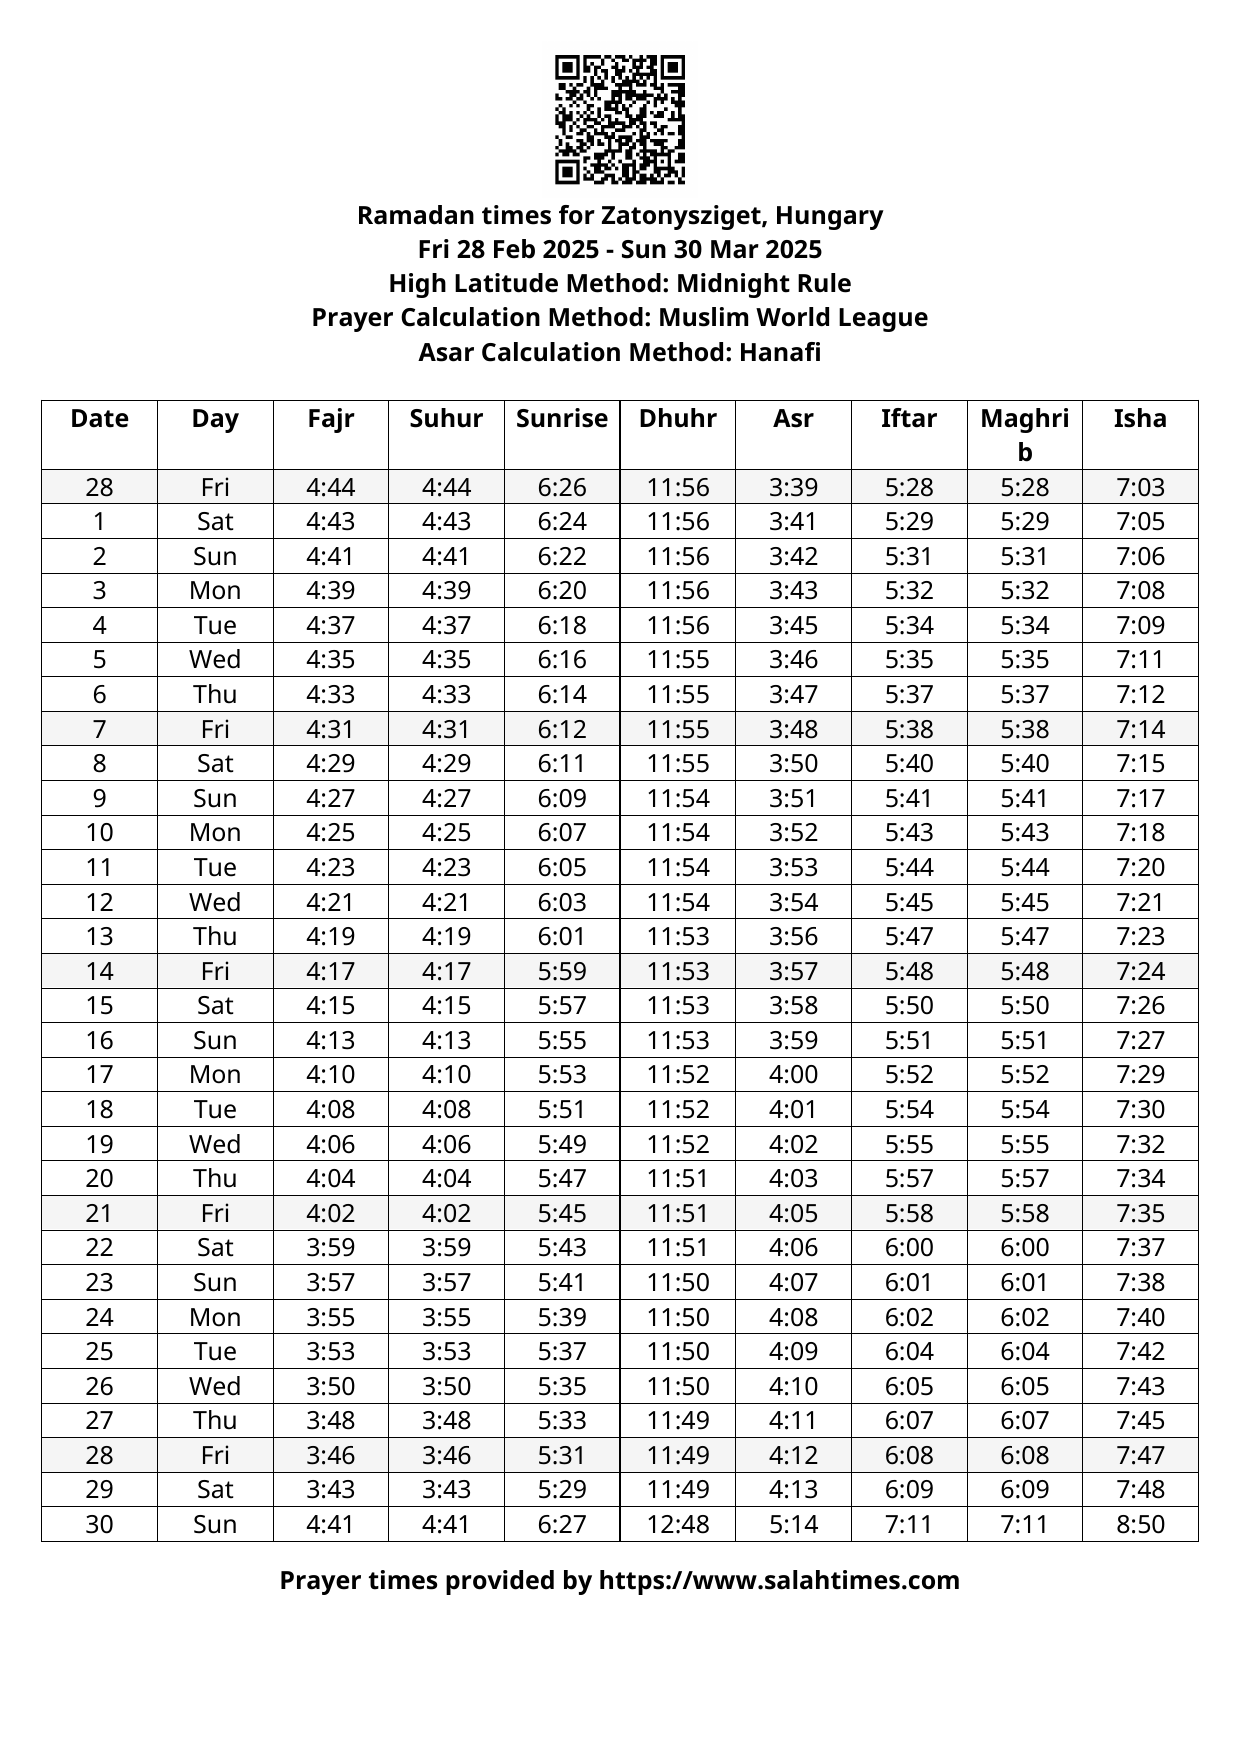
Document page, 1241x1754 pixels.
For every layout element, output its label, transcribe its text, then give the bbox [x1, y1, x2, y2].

table_cell 5:37 [852, 677, 967, 711]
table_cell 7:27 [1083, 1023, 1198, 1057]
text Ramadan times for Zatonysziget, Hungary [42, 198, 1198, 232]
table_cell 5:41 [968, 781, 1082, 814]
table_cell 5:51 [968, 1023, 1082, 1057]
table_cell 11:49 [621, 1438, 735, 1472]
table_cell Fri [158, 954, 273, 987]
table_cell 29 [42, 1473, 157, 1506]
table_cell 3:46 [274, 1438, 388, 1472]
table_cell 11:52 [621, 1092, 735, 1126]
table_cell 5:29 [505, 1473, 619, 1506]
table_cell 3:55 [389, 1300, 504, 1333]
table_cell Sat [158, 1231, 273, 1264]
table_cell 5:53 [505, 1058, 619, 1091]
table_cell 11:53 [621, 954, 735, 987]
table_cell 26 [42, 1369, 157, 1402]
table_cell 3:43 [274, 1473, 388, 1506]
table_cell 11:55 [621, 643, 735, 676]
table_cell 12:48 [621, 1507, 735, 1541]
table_cell 11:52 [621, 1127, 735, 1160]
table_cell 5:45 [505, 1196, 619, 1229]
table_cell Tue [158, 850, 273, 884]
table_cell 5 [42, 643, 157, 676]
table_cell 4:02 [736, 1127, 851, 1160]
table_cell 5:33 [505, 1404, 619, 1437]
table_cell 3:50 [736, 746, 851, 780]
table_cell 4:10 [736, 1369, 851, 1402]
table_cell 5:51 [852, 1023, 967, 1057]
table_cell 8:50 [1083, 1507, 1198, 1541]
table_cell 6:01 [852, 1265, 967, 1299]
table_cell 5:52 [968, 1058, 1082, 1091]
table_cell 4:21 [389, 885, 504, 918]
table_cell 7:21 [1083, 885, 1198, 918]
table_cell 6:09 [968, 1473, 1082, 1506]
table_cell 11:55 [621, 712, 735, 745]
table_cell 6:07 [968, 1404, 1082, 1437]
table_cell 5:39 [505, 1300, 619, 1333]
table_cell Thu [158, 1404, 273, 1437]
table_cell 3:54 [736, 885, 851, 918]
table_cell 13 [42, 919, 157, 953]
table_cell 5:57 [968, 1161, 1082, 1195]
table_cell 7:34 [1083, 1161, 1198, 1195]
table_cell 11:50 [621, 1369, 735, 1402]
table_cell 5:43 [968, 816, 1082, 849]
table_cell 5:52 [852, 1058, 967, 1091]
table_cell 6:05 [505, 850, 619, 884]
table_cell 5:40 [968, 746, 1082, 780]
table_cell Thu [158, 677, 273, 711]
table_cell 3:48 [736, 712, 851, 745]
table_cell 6:02 [968, 1300, 1082, 1333]
table_cell 9 [42, 781, 157, 814]
table_cell 7:11 [1083, 643, 1198, 676]
table_cell 5:41 [852, 781, 967, 814]
table_cell 11:51 [621, 1196, 735, 1229]
table_cell 4:37 [274, 608, 388, 642]
table_cell 7:35 [1083, 1196, 1198, 1229]
table_cell 4:15 [389, 989, 504, 1022]
table_cell 18 [42, 1092, 157, 1126]
table_cell 6:09 [505, 781, 619, 814]
table_cell 6:20 [505, 574, 619, 607]
table_cell Thu [158, 919, 273, 953]
table_cell 24 [42, 1300, 157, 1333]
table_cell 5:37 [968, 677, 1082, 711]
table_cell Sun [158, 1023, 273, 1057]
table_cell 4:41 [389, 1507, 504, 1541]
table_cell 23 [42, 1265, 157, 1299]
text Fri 28 Feb 2025 - Sun 30 Mar 2025 [42, 232, 1198, 266]
table_cell 11:55 [621, 746, 735, 780]
table_cell 4:08 [274, 1092, 388, 1126]
table_cell 11 [42, 850, 157, 884]
table_cell 6:11 [505, 746, 619, 780]
table_cell 5:45 [968, 885, 1082, 918]
table_cell 3:41 [736, 504, 851, 538]
table_cell Tue [158, 608, 273, 642]
table_cell 27 [42, 1404, 157, 1437]
table_cell 4:41 [389, 539, 504, 572]
table_cell 6:05 [968, 1369, 1082, 1402]
table_header Maghrib [968, 401, 1082, 469]
table_cell 11:56 [621, 574, 735, 607]
table_cell 11:49 [621, 1404, 735, 1437]
table_cell 7:08 [1083, 574, 1198, 607]
table_cell 7:45 [1083, 1404, 1198, 1437]
table_cell 4:02 [274, 1196, 388, 1229]
table_cell 6:08 [852, 1438, 967, 1472]
table_cell 11:50 [621, 1334, 735, 1368]
table_cell 8 [42, 746, 157, 780]
table_cell 5:47 [852, 919, 967, 953]
table_cell 7:15 [1083, 746, 1198, 780]
table_cell 4:17 [274, 954, 388, 987]
table_cell Mon [158, 574, 273, 607]
table_cell 4:11 [736, 1404, 851, 1437]
table_cell 19 [42, 1127, 157, 1160]
table_cell 7:47 [1083, 1438, 1198, 1472]
table_cell 17 [42, 1058, 157, 1091]
table_cell 3:53 [389, 1334, 504, 1368]
table_cell 5:58 [968, 1196, 1082, 1229]
table_cell 6:26 [505, 470, 619, 503]
table_cell 5:28 [852, 470, 967, 503]
table_cell 4:31 [274, 712, 388, 745]
table_cell 6:07 [505, 816, 619, 849]
table_header Suhur [389, 401, 504, 469]
table_cell 4:29 [389, 746, 504, 780]
table_cell 5:47 [505, 1161, 619, 1195]
table_cell 4:06 [274, 1127, 388, 1160]
table_cell 16 [42, 1023, 157, 1057]
table_cell Thu [158, 1161, 273, 1195]
table_cell 3:55 [274, 1300, 388, 1333]
table_cell 4:12 [736, 1438, 851, 1472]
table_cell Fri [158, 1196, 273, 1229]
table_cell 5:50 [968, 989, 1082, 1022]
table_cell 7:43 [1083, 1369, 1198, 1402]
table_cell 3:50 [389, 1369, 504, 1402]
table_cell 6:02 [852, 1300, 967, 1333]
table_cell 3:57 [389, 1265, 504, 1299]
table_cell 7:30 [1083, 1092, 1198, 1126]
table_cell 11:50 [621, 1300, 735, 1333]
table_cell 4:19 [389, 919, 504, 953]
text High Latitude Method: Midnight Rule [42, 266, 1198, 300]
table_cell 11:56 [621, 608, 735, 642]
table_cell 15 [42, 989, 157, 1022]
table_cell 6:18 [505, 608, 619, 642]
table_cell 5:35 [505, 1369, 619, 1402]
table_cell 4:04 [274, 1161, 388, 1195]
table_cell 3:57 [274, 1265, 388, 1299]
table_cell 4:06 [736, 1231, 851, 1264]
table_cell 11:49 [621, 1473, 735, 1506]
table_cell 4:33 [274, 677, 388, 711]
table_cell 4:41 [274, 1507, 388, 1541]
table_cell 4:39 [389, 574, 504, 607]
table_cell 11:56 [621, 470, 735, 503]
table_cell 5:35 [852, 643, 967, 676]
table_cell 6:08 [968, 1438, 1082, 1472]
table_cell 4:08 [736, 1300, 851, 1333]
table_cell 5:54 [968, 1092, 1082, 1126]
table_cell 5:31 [968, 539, 1082, 572]
table_cell 6:04 [852, 1334, 967, 1368]
table_cell Wed [158, 1127, 273, 1160]
table_cell Fri [158, 470, 273, 503]
table_cell Sun [158, 539, 273, 572]
table_cell 7:17 [1083, 781, 1198, 814]
table_cell 5:47 [968, 919, 1082, 953]
picture [542, 41, 699, 198]
table_cell 5:40 [852, 746, 967, 780]
table_cell 6 [42, 677, 157, 711]
table_cell 6:00 [968, 1231, 1082, 1264]
table_cell 3:57 [736, 954, 851, 987]
table_cell 11:51 [621, 1161, 735, 1195]
table_cell 11:55 [621, 677, 735, 711]
table_cell 6:07 [852, 1404, 967, 1437]
table_cell 3:52 [736, 816, 851, 849]
table_cell 4:29 [274, 746, 388, 780]
table_cell 7:40 [1083, 1300, 1198, 1333]
table_cell 4:10 [274, 1058, 388, 1091]
table_cell 4:44 [389, 470, 504, 503]
table_cell 3:56 [736, 919, 851, 953]
table_cell 5:59 [505, 954, 619, 987]
table_cell 4:06 [389, 1127, 504, 1160]
table_cell 4:27 [274, 781, 388, 814]
table_cell 3:47 [736, 677, 851, 711]
text Prayer times provided by https://www.salahtimes.com [42, 1563, 1198, 1597]
table_cell 11:56 [621, 539, 735, 572]
table_cell 6:16 [505, 643, 619, 676]
table_cell 4:43 [274, 504, 388, 538]
table_cell 5:55 [505, 1023, 619, 1057]
table_cell 4:01 [736, 1092, 851, 1126]
table_cell 5:50 [852, 989, 967, 1022]
table_cell 5:48 [852, 954, 967, 987]
table_cell 5:38 [968, 712, 1082, 745]
table_cell 28 [42, 470, 157, 503]
table_cell 6:00 [852, 1231, 967, 1264]
table_cell 7:42 [1083, 1334, 1198, 1368]
table_cell Sun [158, 1507, 273, 1541]
table_cell 4:23 [274, 850, 388, 884]
table_cell 4:17 [389, 954, 504, 987]
table_cell 5:34 [968, 608, 1082, 642]
table_cell 4:44 [274, 470, 388, 503]
table_cell 6:01 [968, 1265, 1082, 1299]
table_cell 11:53 [621, 919, 735, 953]
table_cell 7:14 [1083, 712, 1198, 745]
table_cell 7:18 [1083, 816, 1198, 849]
table_cell 4:04 [389, 1161, 504, 1195]
table_cell 7:48 [1083, 1473, 1198, 1506]
table_cell 3:46 [736, 643, 851, 676]
table_cell 3:43 [389, 1473, 504, 1506]
table_cell 7:37 [1083, 1231, 1198, 1264]
table_cell 11:50 [621, 1265, 735, 1299]
table_cell 6:03 [505, 885, 619, 918]
table_cell 5:14 [736, 1507, 851, 1541]
table_cell 14 [42, 954, 157, 987]
table_cell 5:31 [852, 539, 967, 572]
table_cell 5:43 [505, 1231, 619, 1264]
table_cell 6:24 [505, 504, 619, 538]
table_cell 11:53 [621, 989, 735, 1022]
table_cell 6:12 [505, 712, 619, 745]
table_cell 4:27 [389, 781, 504, 814]
table_cell 4:21 [274, 885, 388, 918]
table_cell 11:54 [621, 850, 735, 884]
table_header Date [42, 401, 157, 469]
table_cell 3:59 [389, 1231, 504, 1264]
table_cell 5:29 [852, 504, 967, 538]
table_cell 7:11 [968, 1507, 1082, 1541]
table_cell Sat [158, 504, 273, 538]
table_cell Fri [158, 712, 273, 745]
table_cell 6:04 [968, 1334, 1082, 1368]
table_cell 3:43 [736, 574, 851, 607]
table_cell Sat [158, 989, 273, 1022]
table_cell 4:07 [736, 1265, 851, 1299]
table_cell 3:48 [274, 1404, 388, 1437]
table_cell 3:46 [389, 1438, 504, 1472]
table_cell 6:05 [852, 1369, 967, 1402]
table_cell 5:44 [852, 850, 967, 884]
table_cell 4:10 [389, 1058, 504, 1091]
table_cell 12 [42, 885, 157, 918]
table_cell Sun [158, 1265, 273, 1299]
table_cell 3:48 [389, 1404, 504, 1437]
table_cell 5:29 [968, 504, 1082, 538]
table_cell 1 [42, 504, 157, 538]
table_cell 3:45 [736, 608, 851, 642]
table_cell 4:35 [389, 643, 504, 676]
table_header Iftar [852, 401, 967, 469]
table_cell 4:19 [274, 919, 388, 953]
table_cell 7:03 [1083, 470, 1198, 503]
table_cell 7:11 [852, 1507, 967, 1541]
table_cell 7:05 [1083, 504, 1198, 538]
table_cell 20 [42, 1161, 157, 1195]
table_cell Wed [158, 1369, 273, 1402]
table_header Isha [1083, 401, 1198, 469]
table_cell 6:01 [505, 919, 619, 953]
table_cell 5:35 [968, 643, 1082, 676]
table_cell 3:53 [274, 1334, 388, 1368]
table_cell 4:09 [736, 1334, 851, 1368]
table_cell 3:59 [274, 1231, 388, 1264]
table_cell 6:27 [505, 1507, 619, 1541]
table_cell 7:09 [1083, 608, 1198, 642]
table_cell 4:13 [389, 1023, 504, 1057]
table_cell 4:33 [389, 677, 504, 711]
table_cell 5:38 [852, 712, 967, 745]
table_cell 5:58 [852, 1196, 967, 1229]
table_cell 11:52 [621, 1058, 735, 1091]
table_cell 11:54 [621, 816, 735, 849]
table_cell Tue [158, 1334, 273, 1368]
table_cell 4:43 [389, 504, 504, 538]
table_cell 25 [42, 1334, 157, 1368]
table_cell 11:54 [621, 781, 735, 814]
table_cell 7:12 [1083, 677, 1198, 711]
table_cell 6:09 [852, 1473, 967, 1506]
table_cell 7:26 [1083, 989, 1198, 1022]
table_cell 5:28 [968, 470, 1082, 503]
table_cell 5:54 [852, 1092, 967, 1126]
text Asar Calculation Method: Hanafi [42, 334, 1198, 368]
table_cell Sat [158, 1473, 273, 1506]
table_cell Fri [158, 1438, 273, 1472]
table_cell Mon [158, 1058, 273, 1091]
table_cell 4:05 [736, 1196, 851, 1229]
table_cell 7:06 [1083, 539, 1198, 572]
table_cell 5:49 [505, 1127, 619, 1160]
table_cell 5:51 [505, 1092, 619, 1126]
table_cell 4:13 [736, 1473, 851, 1506]
table_cell 3:53 [736, 850, 851, 884]
table_cell 7:29 [1083, 1058, 1198, 1091]
table_cell 5:34 [852, 608, 967, 642]
table_cell 5:32 [852, 574, 967, 607]
table_cell 7:38 [1083, 1265, 1198, 1299]
table_cell 3:59 [736, 1023, 851, 1057]
table_cell 4:23 [389, 850, 504, 884]
table_cell 3:39 [736, 470, 851, 503]
table_cell 11:56 [621, 504, 735, 538]
table_cell 3:50 [274, 1369, 388, 1402]
table_cell 5:57 [852, 1161, 967, 1195]
table_cell 4:15 [274, 989, 388, 1022]
table_cell 4:13 [274, 1023, 388, 1057]
table_cell 5:43 [852, 816, 967, 849]
table_cell 11:53 [621, 1023, 735, 1057]
table_cell 4:37 [389, 608, 504, 642]
table_cell 6:14 [505, 677, 619, 711]
table_cell 6:22 [505, 539, 619, 572]
table_cell 5:45 [852, 885, 967, 918]
table_cell 5:41 [505, 1265, 619, 1299]
table_cell 11:54 [621, 885, 735, 918]
table_cell Sat [158, 746, 273, 780]
table_cell 5:55 [968, 1127, 1082, 1160]
table_cell 2 [42, 539, 157, 572]
table_cell 7:23 [1083, 919, 1198, 953]
table_cell 4:31 [389, 712, 504, 745]
table_cell Wed [158, 643, 273, 676]
table_cell 4:25 [389, 816, 504, 849]
table_cell 30 [42, 1507, 157, 1541]
table_cell 4 [42, 608, 157, 642]
table_header Day [158, 401, 273, 469]
table_cell Mon [158, 816, 273, 849]
table_cell 5:32 [968, 574, 1082, 607]
table_cell 4:25 [274, 816, 388, 849]
table_cell 7:20 [1083, 850, 1198, 884]
table_cell 5:37 [505, 1334, 619, 1368]
table_cell 4:08 [389, 1092, 504, 1126]
table_cell 11:51 [621, 1231, 735, 1264]
table_cell 21 [42, 1196, 157, 1229]
table_cell 3:51 [736, 781, 851, 814]
table_cell 22 [42, 1231, 157, 1264]
table_header Sunrise [505, 401, 619, 469]
table_cell 28 [42, 1438, 157, 1472]
table_cell 7 [42, 712, 157, 745]
table_cell 4:02 [389, 1196, 504, 1229]
table_cell 3:42 [736, 539, 851, 572]
table_cell 7:24 [1083, 954, 1198, 987]
table_cell 4:39 [274, 574, 388, 607]
table_cell 5:48 [968, 954, 1082, 987]
table_cell 4:03 [736, 1161, 851, 1195]
table_cell 4:41 [274, 539, 388, 572]
table_cell 4:35 [274, 643, 388, 676]
table_cell Wed [158, 885, 273, 918]
table_cell 5:44 [968, 850, 1082, 884]
text Prayer Calculation Method: Muslim World League [42, 300, 1198, 334]
table_cell 10 [42, 816, 157, 849]
table_header Fajr [274, 401, 388, 469]
table_cell Mon [158, 1300, 273, 1333]
table_cell Tue [158, 1092, 273, 1126]
table_cell 5:55 [852, 1127, 967, 1160]
table_header Asr [736, 401, 851, 469]
table_cell 7:32 [1083, 1127, 1198, 1160]
table_cell 3:58 [736, 989, 851, 1022]
table_cell 5:31 [505, 1438, 619, 1472]
table_cell Sun [158, 781, 273, 814]
table_cell 3 [42, 574, 157, 607]
table_cell 4:00 [736, 1058, 851, 1091]
table_header Dhuhr [621, 401, 735, 469]
table_cell 5:57 [505, 989, 619, 1022]
